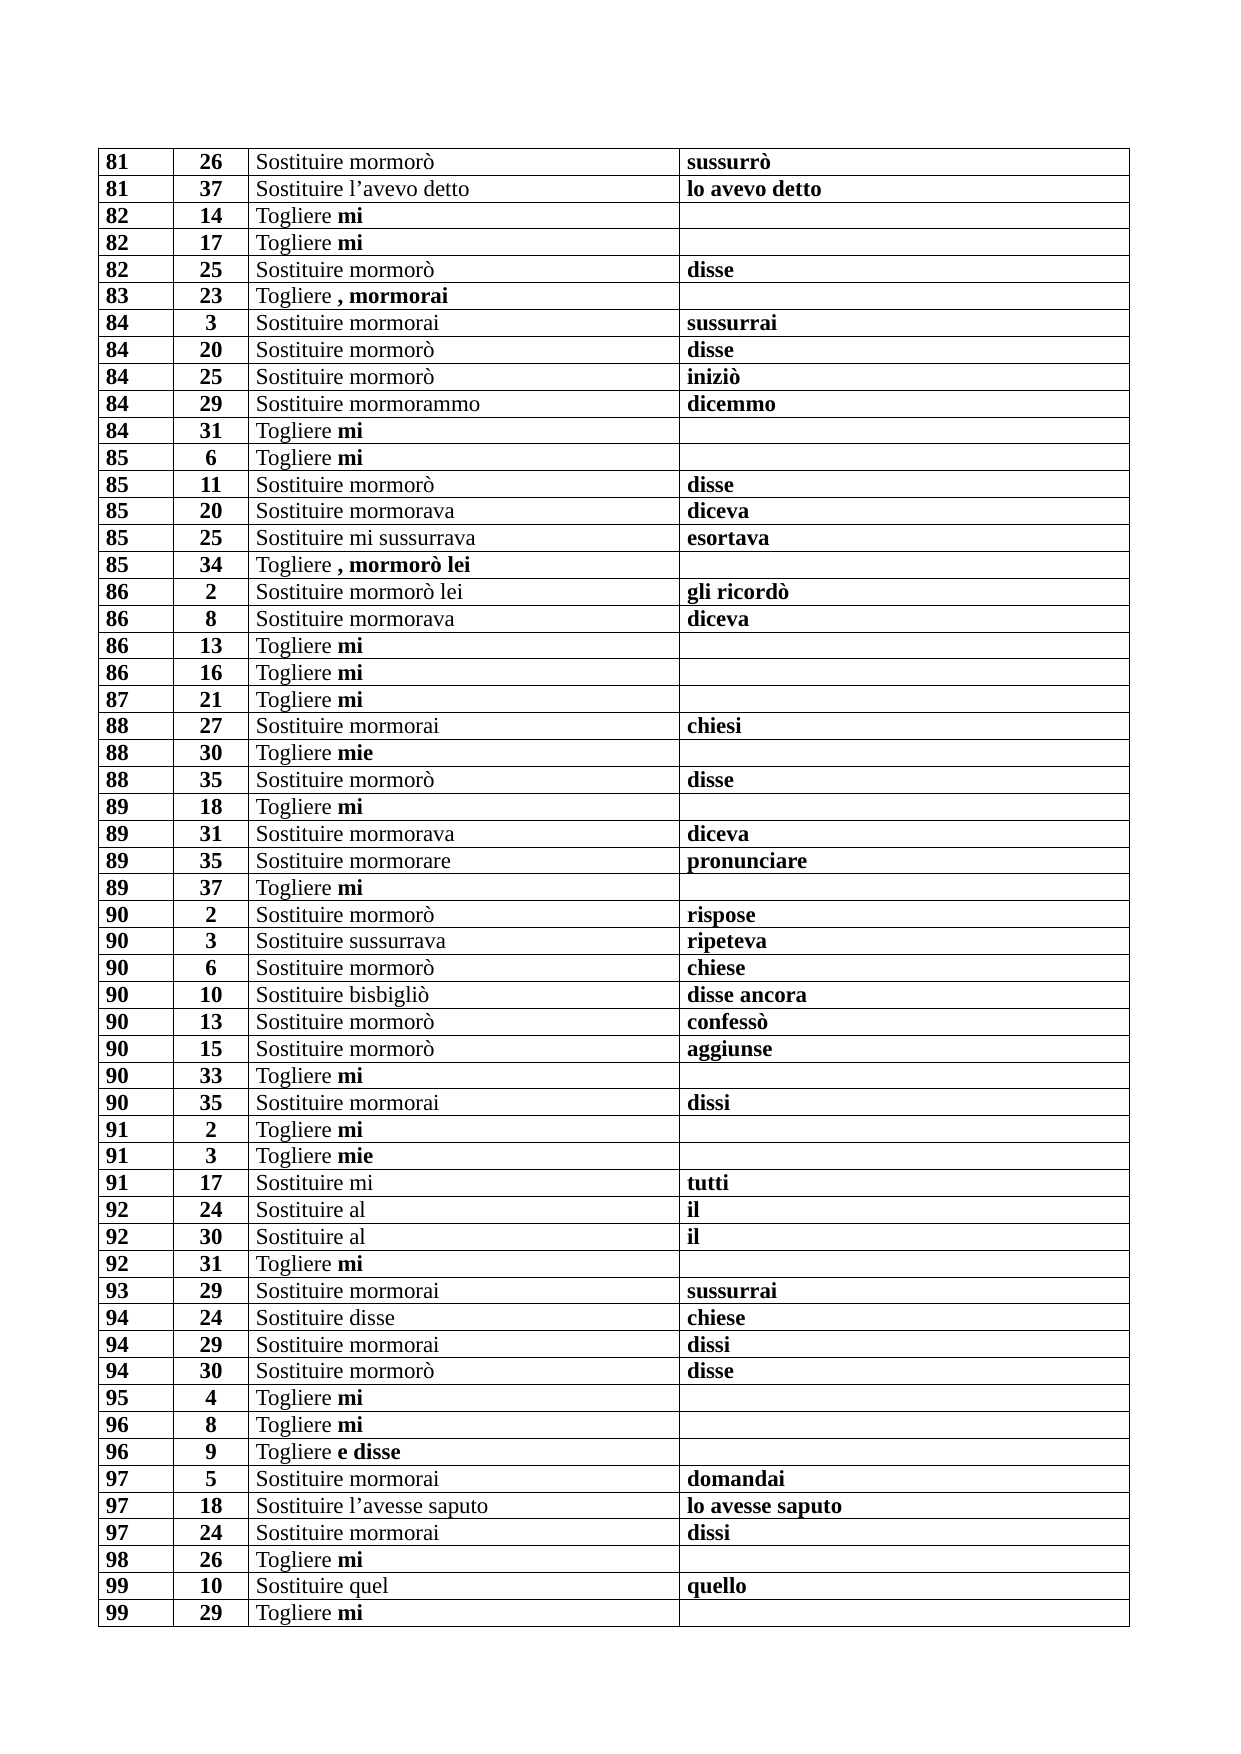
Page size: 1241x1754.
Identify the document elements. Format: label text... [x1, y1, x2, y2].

table_cell 31 [174, 821, 248, 846]
table_cell Sostituire mormorò [249, 767, 679, 793]
table_cell Sostituire mormorò [249, 364, 679, 389]
table_cell [680, 203, 1129, 228]
table_cell 18 [174, 1493, 248, 1518]
table_cell [680, 1385, 1129, 1411]
table_cell [680, 633, 1129, 658]
table_cell disse [680, 256, 1129, 282]
table_cell Sostituire mormorò [249, 1009, 679, 1034]
table_cell gli ricordò [680, 579, 1129, 604]
table_cell 6 [174, 955, 248, 981]
table_cell [680, 229, 1129, 255]
table_cell [680, 1251, 1129, 1276]
table_cell 85 [99, 552, 173, 578]
table_cell 85 [99, 498, 173, 524]
table_cell Togliere mi [249, 418, 679, 443]
table_cell 26 [174, 149, 248, 174]
table_cell Togliere mi [249, 1385, 679, 1411]
table_cell 90 [99, 1089, 173, 1115]
table_cell 5 [174, 1466, 248, 1491]
table_cell Sostituire mormorava [249, 606, 679, 631]
table_cell 2 [174, 579, 248, 604]
table_cell chiesi [680, 713, 1129, 739]
table_cell dissi [680, 1331, 1129, 1357]
table_cell [680, 659, 1129, 685]
table_cell 4 [174, 1385, 248, 1411]
table_cell disse [680, 337, 1129, 363]
table_cell 25 [174, 364, 248, 389]
table_cell Sostituire mormorai [249, 1089, 679, 1115]
table_cell 82 [99, 256, 173, 282]
table_cell 90 [99, 955, 173, 981]
table_cell 6 [174, 444, 248, 470]
table_cell 91 [99, 1116, 173, 1142]
table_cell 29 [174, 1331, 248, 1357]
table_cell 81 [99, 149, 173, 174]
table_cell il [680, 1197, 1129, 1223]
table_cell 17 [174, 1170, 248, 1196]
table_cell 21 [174, 686, 248, 712]
table_cell Sostituire quel [249, 1573, 679, 1599]
table_cell Sostituire mi sussurrava [249, 525, 679, 551]
table_cell ripeteva [680, 928, 1129, 954]
table_cell 83 [99, 283, 173, 309]
table_cell 95 [99, 1385, 173, 1411]
table_cell Togliere mi [249, 1600, 679, 1626]
table_cell 89 [99, 874, 173, 900]
table_cell 84 [99, 391, 173, 416]
table_cell 85 [99, 525, 173, 551]
table_cell 31 [174, 418, 248, 443]
table_cell Sostituire mormorare [249, 848, 679, 873]
table_cell [680, 794, 1129, 819]
table_cell [680, 874, 1129, 900]
table_cell dicemmo [680, 391, 1129, 416]
table_cell Sostituire mormorò lei [249, 579, 679, 604]
table_cell 10 [174, 982, 248, 1008]
table_cell 94 [99, 1304, 173, 1330]
table_cell pronunciare [680, 848, 1129, 873]
table_cell confessò [680, 1009, 1129, 1034]
table_cell 9 [174, 1439, 248, 1464]
table_cell dissi [680, 1519, 1129, 1545]
table_cell 98 [99, 1546, 173, 1572]
table_cell disse ancora [680, 982, 1129, 1008]
table_cell [680, 1439, 1129, 1464]
table_cell Togliere mi [249, 1116, 679, 1142]
table_cell 31 [174, 1251, 248, 1276]
table_cell Togliere mi [249, 794, 679, 819]
table_cell tutti [680, 1170, 1129, 1196]
table_cell 86 [99, 659, 173, 685]
table_cell Sostituire mormorava [249, 821, 679, 846]
table_cell 92 [99, 1197, 173, 1223]
table_cell Sostituire mormorai [249, 713, 679, 739]
table_cell 89 [99, 821, 173, 846]
table_cell 13 [174, 1009, 248, 1034]
table_cell quello [680, 1573, 1129, 1599]
table_cell Sostituire mormorò [249, 1358, 679, 1384]
table_cell 88 [99, 740, 173, 766]
table_cell 84 [99, 337, 173, 363]
table_cell iniziò [680, 364, 1129, 389]
table_cell [680, 1412, 1129, 1438]
table_cell [680, 552, 1129, 578]
table_cell 82 [99, 203, 173, 228]
table_cell Togliere mie [249, 740, 679, 766]
table_cell Togliere mi [249, 686, 679, 712]
table_cell [680, 1143, 1129, 1169]
table_cell 29 [174, 391, 248, 416]
table_cell Sostituire bisbigliò [249, 982, 679, 1008]
table_cell 30 [174, 740, 248, 766]
table_cell Sostituire mormorai [249, 310, 679, 336]
table_cell 82 [99, 229, 173, 255]
table_cell 97 [99, 1519, 173, 1545]
table_cell 84 [99, 418, 173, 443]
table_cell 86 [99, 606, 173, 631]
table_cell 96 [99, 1412, 173, 1438]
table_cell 20 [174, 337, 248, 363]
table_cell 88 [99, 713, 173, 739]
table_cell 14 [174, 203, 248, 228]
table_cell Sostituire mormorammo [249, 391, 679, 416]
table_cell 35 [174, 767, 248, 793]
table_cell 34 [174, 552, 248, 578]
table_cell 85 [99, 444, 173, 470]
table_cell Togliere e disse [249, 1439, 679, 1464]
table_cell Sostituire mormorò [249, 337, 679, 363]
table_cell 93 [99, 1278, 173, 1303]
table_cell 18 [174, 794, 248, 819]
table_cell rispose [680, 901, 1129, 927]
table_cell 94 [99, 1331, 173, 1357]
table_cell Sostituire al [249, 1197, 679, 1223]
table_cell 97 [99, 1493, 173, 1518]
table_cell 92 [99, 1224, 173, 1249]
table_cell chiese [680, 1304, 1129, 1330]
table_cell 89 [99, 794, 173, 819]
table_cell aggiunse [680, 1036, 1129, 1061]
table_cell 29 [174, 1278, 248, 1303]
table_cell 17 [174, 229, 248, 255]
table_cell 3 [174, 928, 248, 954]
table_cell disse [680, 471, 1129, 497]
table_cell 25 [174, 525, 248, 551]
table_cell 86 [99, 579, 173, 604]
table_cell 91 [99, 1143, 173, 1169]
table_cell [680, 686, 1129, 712]
table_cell Sostituire al [249, 1224, 679, 1249]
table_cell 90 [99, 1036, 173, 1061]
table_cell 27 [174, 713, 248, 739]
table_cell Togliere mi [249, 444, 679, 470]
table_cell sussurrai [680, 1278, 1129, 1303]
table_cell 88 [99, 767, 173, 793]
table_cell 30 [174, 1358, 248, 1384]
table_cell Sostituire mormorò [249, 955, 679, 981]
table_cell disse [680, 767, 1129, 793]
table_cell Sostituire l’avesse saputo [249, 1493, 679, 1518]
table_cell 97 [99, 1466, 173, 1491]
table_cell 37 [174, 176, 248, 201]
table_cell Togliere mi [249, 874, 679, 900]
table_cell 85 [99, 471, 173, 497]
table_cell 8 [174, 1412, 248, 1438]
table_cell 90 [99, 982, 173, 1008]
table_cell 84 [99, 364, 173, 389]
table_cell Togliere mi [249, 203, 679, 228]
table_cell dissi [680, 1089, 1129, 1115]
table_cell sussurrai [680, 310, 1129, 336]
table_cell 96 [99, 1439, 173, 1464]
table_cell 99 [99, 1573, 173, 1599]
table_cell Togliere mie [249, 1143, 679, 1169]
table_cell 86 [99, 633, 173, 658]
table_cell 20 [174, 498, 248, 524]
table_cell 37 [174, 874, 248, 900]
table_cell 90 [99, 1009, 173, 1034]
table_cell 90 [99, 1063, 173, 1088]
table_cell 92 [99, 1251, 173, 1276]
table_cell sussurrò [680, 149, 1129, 174]
table_cell 84 [99, 310, 173, 336]
table_cell Sostituire mormorai [249, 1331, 679, 1357]
table_cell il [680, 1224, 1129, 1249]
table_cell [680, 1116, 1129, 1142]
table_cell Togliere mi [249, 1251, 679, 1276]
table_cell 99 [99, 1600, 173, 1626]
table_cell lo avevo detto [680, 176, 1129, 201]
table_cell 16 [174, 659, 248, 685]
table_cell domandai [680, 1466, 1129, 1491]
table_cell 10 [174, 1573, 248, 1599]
table_cell Sostituire mormorò [249, 149, 679, 174]
table_cell 24 [174, 1519, 248, 1545]
table_cell chiese [680, 955, 1129, 981]
table_cell 90 [99, 928, 173, 954]
table_cell diceva [680, 606, 1129, 631]
table_cell Sostituire mi [249, 1170, 679, 1196]
table_cell Sostituire l’avevo detto [249, 176, 679, 201]
table_cell Sostituire mormorò [249, 901, 679, 927]
table_cell 81 [99, 176, 173, 201]
table_cell [680, 1063, 1129, 1088]
table_cell Sostituire mormorava [249, 498, 679, 524]
table_cell 35 [174, 848, 248, 873]
table_cell 2 [174, 1116, 248, 1142]
table_cell Togliere mi [249, 1546, 679, 1572]
table_cell Togliere mi [249, 229, 679, 255]
table_cell 94 [99, 1358, 173, 1384]
table_cell esortava [680, 525, 1129, 551]
table_cell 90 [99, 901, 173, 927]
table_cell Sostituire sussurrava [249, 928, 679, 954]
table_cell 13 [174, 633, 248, 658]
table_cell 3 [174, 310, 248, 336]
table_cell Sostituire mormorò [249, 256, 679, 282]
table_cell 89 [99, 848, 173, 873]
table_cell diceva [680, 821, 1129, 846]
table_cell 3 [174, 1143, 248, 1169]
table_cell 30 [174, 1224, 248, 1249]
table_cell Togliere mi [249, 1063, 679, 1088]
table_cell 29 [174, 1600, 248, 1626]
table_cell 8 [174, 606, 248, 631]
table_cell Sostituire mormorai [249, 1466, 679, 1491]
table_cell [680, 444, 1129, 470]
table_cell Togliere , mormorai [249, 283, 679, 309]
table_cell 15 [174, 1036, 248, 1061]
table_cell 35 [174, 1089, 248, 1115]
table_cell Sostituire mormorò [249, 471, 679, 497]
table_cell disse [680, 1358, 1129, 1384]
table_cell 24 [174, 1197, 248, 1223]
table_cell 26 [174, 1546, 248, 1572]
table_cell Sostituire mormorai [249, 1278, 679, 1303]
table_cell Sostituire mormorò [249, 1036, 679, 1061]
table_cell Togliere , mormorò lei [249, 552, 679, 578]
table_cell Sostituire disse [249, 1304, 679, 1330]
table_cell [680, 418, 1129, 443]
table_cell [680, 283, 1129, 309]
table_cell diceva [680, 498, 1129, 524]
table_cell [680, 1600, 1129, 1626]
table_cell Togliere mi [249, 633, 679, 658]
table_cell [680, 740, 1129, 766]
table_cell Sostituire mormorai [249, 1519, 679, 1545]
table_cell 2 [174, 901, 248, 927]
table_cell 11 [174, 471, 248, 497]
table_cell Togliere mi [249, 1412, 679, 1438]
table_cell 23 [174, 283, 248, 309]
table_cell 91 [99, 1170, 173, 1196]
table_cell lo avesse saputo [680, 1493, 1129, 1518]
table_cell 24 [174, 1304, 248, 1330]
table_cell 33 [174, 1063, 248, 1088]
table_cell [680, 1546, 1129, 1572]
table_cell 25 [174, 256, 248, 282]
table_cell Togliere mi [249, 659, 679, 685]
table_cell 87 [99, 686, 173, 712]
